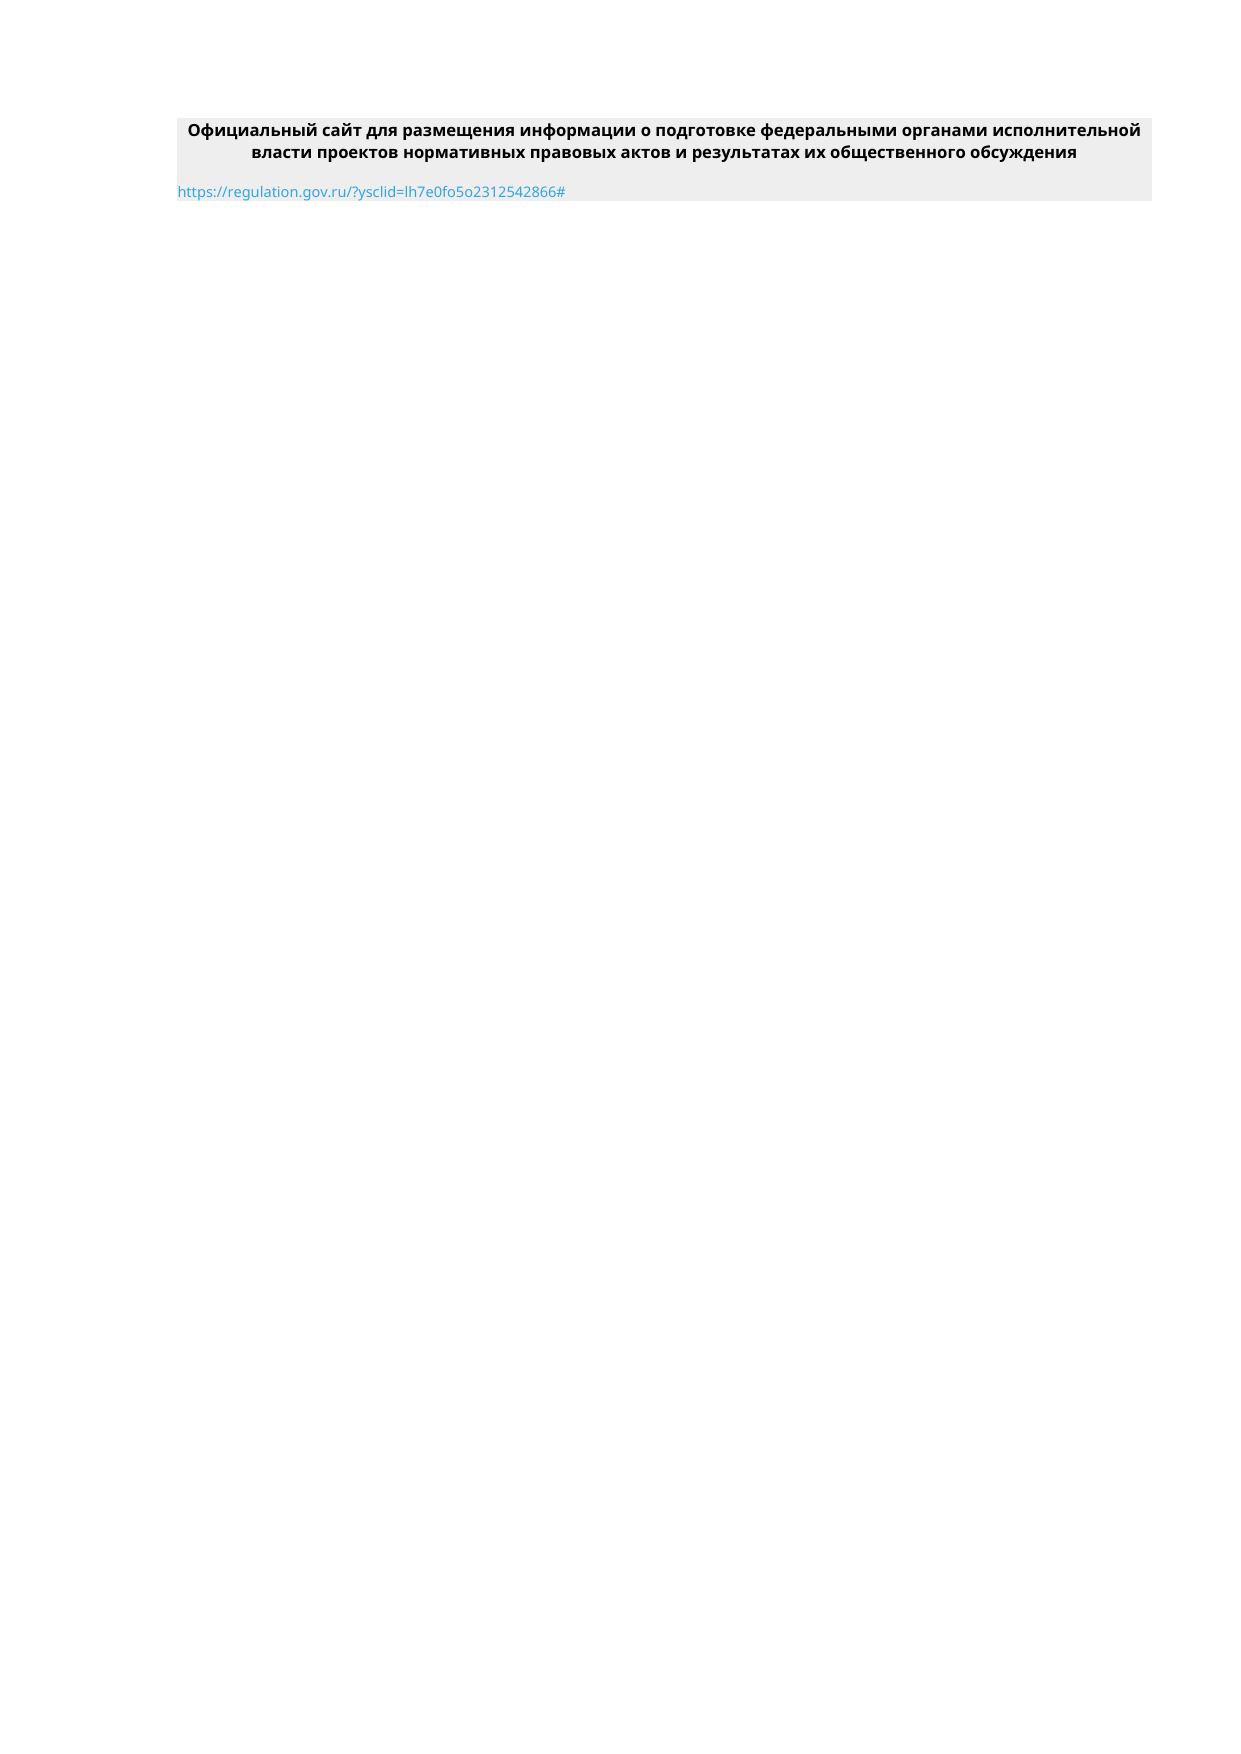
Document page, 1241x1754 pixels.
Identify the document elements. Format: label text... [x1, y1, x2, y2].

text https://regulation.gov.ru/?ysclid=lh7e0fo5o2312542866# [177, 182, 1152, 201]
text Официальный сайт для размещения информации о подготовке федеральными органами исполнительной власти проектов нормативных правовых актов и результатах их общественного обсуждения [177, 118, 1152, 163]
